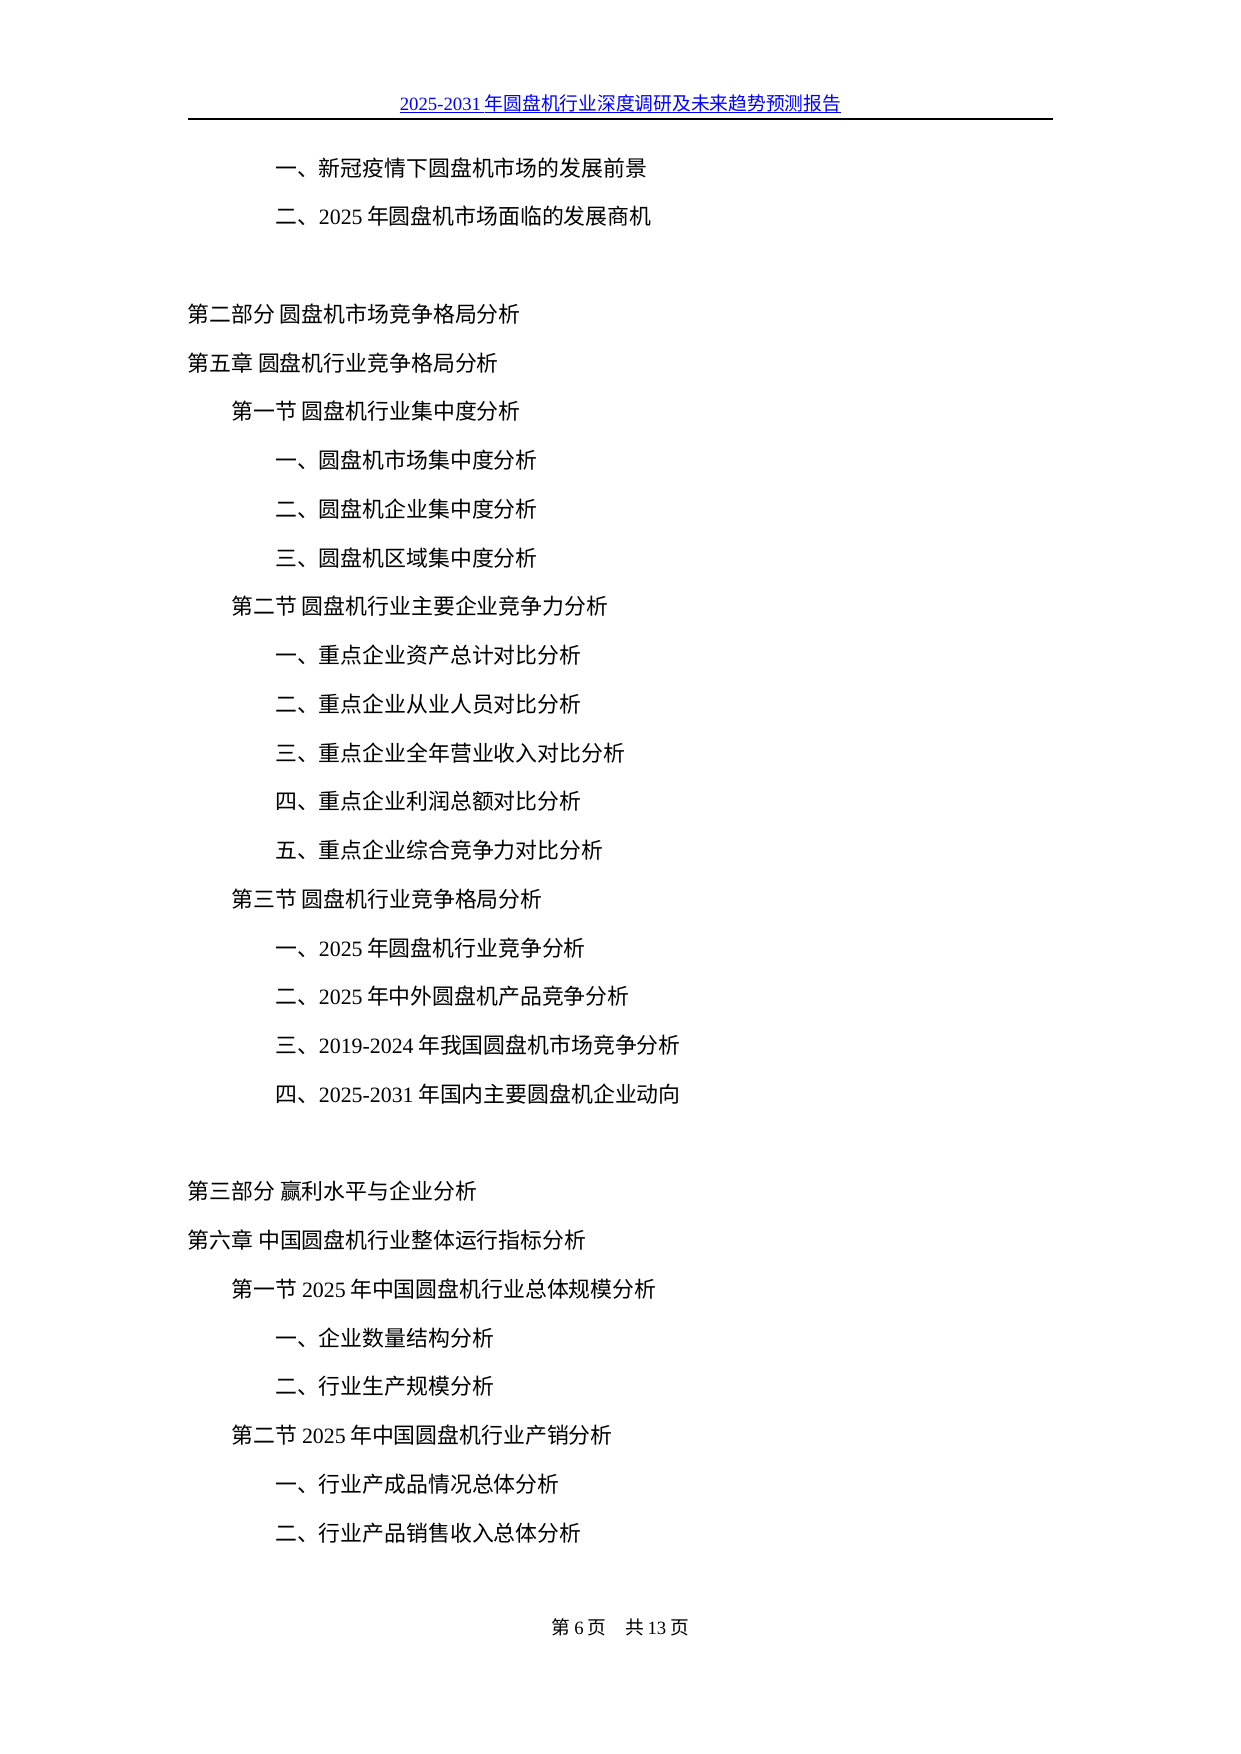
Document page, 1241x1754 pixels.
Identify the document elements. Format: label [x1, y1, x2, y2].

text [187, 150, 1053, 1548]
